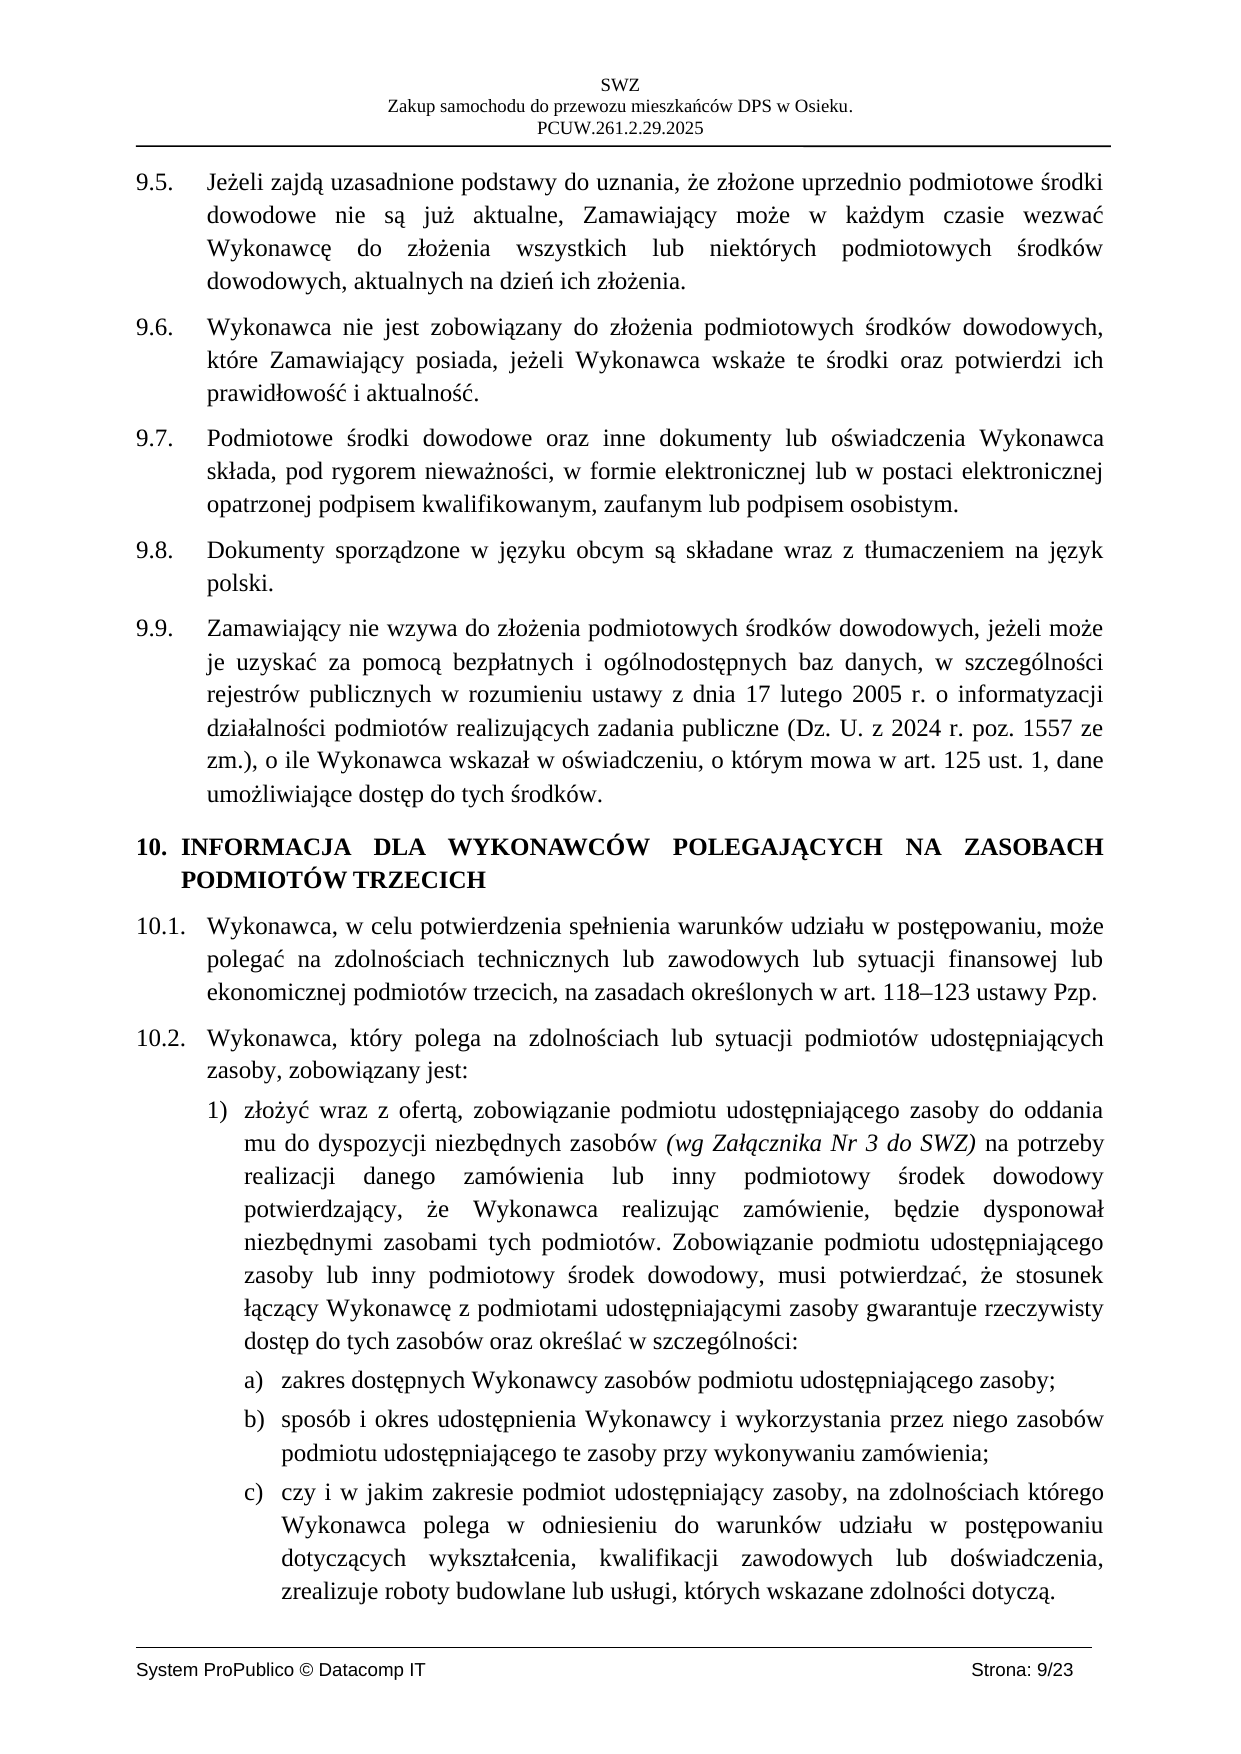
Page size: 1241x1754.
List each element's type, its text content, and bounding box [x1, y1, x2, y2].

subtitle Podmiotowe środki dowodowe oraz inne dokumenty lub oświadczenia Wykonawca składa, pod rygorem nieważności, w formie elektronicznej lub w postaci elektronicznej opatrzonej podpisem kwalifikowanym, zaufanym lub podpisem osobistym. [136, 423, 1104, 518]
subtitle sposób i okres udostępnienia Wykonawcy i wykorzystania przez niego zasobów podmiotu udostępniającego te zasoby przy wykonywaniu zamówienia; [244, 1404, 1104, 1466]
subtitle czy i w jakim zakresie podmiot udostępniający zasoby, na zdolnościach którego Wykonawca polega w odniesieniu do warunków udziału w postępowaniu dotyczących wykształcenia, kwalifikacji zawodowych lub doświadczenia, zrealizuje roboty budowlane lub usługi, których wskazane zdolności dotyczą. [244, 1477, 1104, 1605]
subtitle zakres dostępnych Wykonawcy zasobów podmiotu udostępniającego zasoby; [244, 1365, 1104, 1394]
subtitle Wykonawca nie jest zobowiązany do złożenia podmiotowych środków dowodowych, które Zamawiający posiada, jeżeli Wykonawca wskaże te środki oraz potwierdzi ich prawidłowość i aktualność. [136, 312, 1104, 407]
subtitle Wykonawca, który polega na zdolnościach lub sytuacji podmiotów udostępniających zasoby, zobowiązany jest: [136, 1023, 1104, 1084]
subtitle Dokumenty sporządzone w języku obcym są składane wraz z tłumaczeniem na język polski. [136, 535, 1104, 597]
subtitle złożyć wraz z ofertą, zobowiązanie podmiotu udostępniającego zasoby do oddania mu do dyspozycji niezbędnych zasobów (wg Załącznika Nr 3 do SWZ) na potrzeby realizacji danego zamówienia lub inny podmiotowy środek dowodowy potwierdzający, że Wykonawca realizując zamówienie, będzie dysponował niezbędnymi zasobami tych podmiotów. Zobowiązanie podmiotu udostępniającego zasoby lub inny podmiotowy środek dowodowy, musi potwierdzać, że stosunek łączący Wykonawcę z podmiotami udostępniającymi zasoby gwarantuje rzeczywisty dostęp do tych zasobów oraz określać w szczególności: [207, 1095, 1104, 1355]
subtitle Zamawiający nie wzywa do złożenia podmiotowych środków dowodowych, jeżeli może je uzyskać za pomocą bezpłatnych i ogólnodostępnych baz danych, w szczególności rejestrów publicznych w rozumieniu ustawy z dnia 17 lutego 2005 r. o informatyzacji działalności podmiotów realizujących zadania publiczne (Dz. U. z 2024 r. poz. 1557 ze zm.), o ile Wykonawca wskazał w oświadczeniu, o którym mowa w art. 125 ust. 1, dane umożliwiające dostęp do tych środków. [136, 613, 1104, 807]
subtitle INFORMACJA DLA WYKONAWCÓW POLEGAJĄCYCH NA ZASOBACH podmiotów trzecich [136, 832, 1104, 894]
subtitle Jeżeli zajdą uzasadnione podstawy do uznania, że złożone uprzednio podmiotowe środki dowodowe nie są już aktualne, Zamawiający może w każdym czasie wezwać Wykonawcę do złożenia wszystkich lub niektórych podmiotowych środków dowodowych, aktualnych na dzień ich złożenia. [136, 167, 1104, 295]
subtitle Wykonawca, w celu potwierdzenia spełnienia warunków udziału w postępowaniu, może polegać na zdolnościach technicznych lub zawodowych lub sytuacji finansowej lub ekonomicznej podmiotów trzecich, na zasadach określonych w art. 118–123 ustawy Pzp. [136, 911, 1104, 1006]
